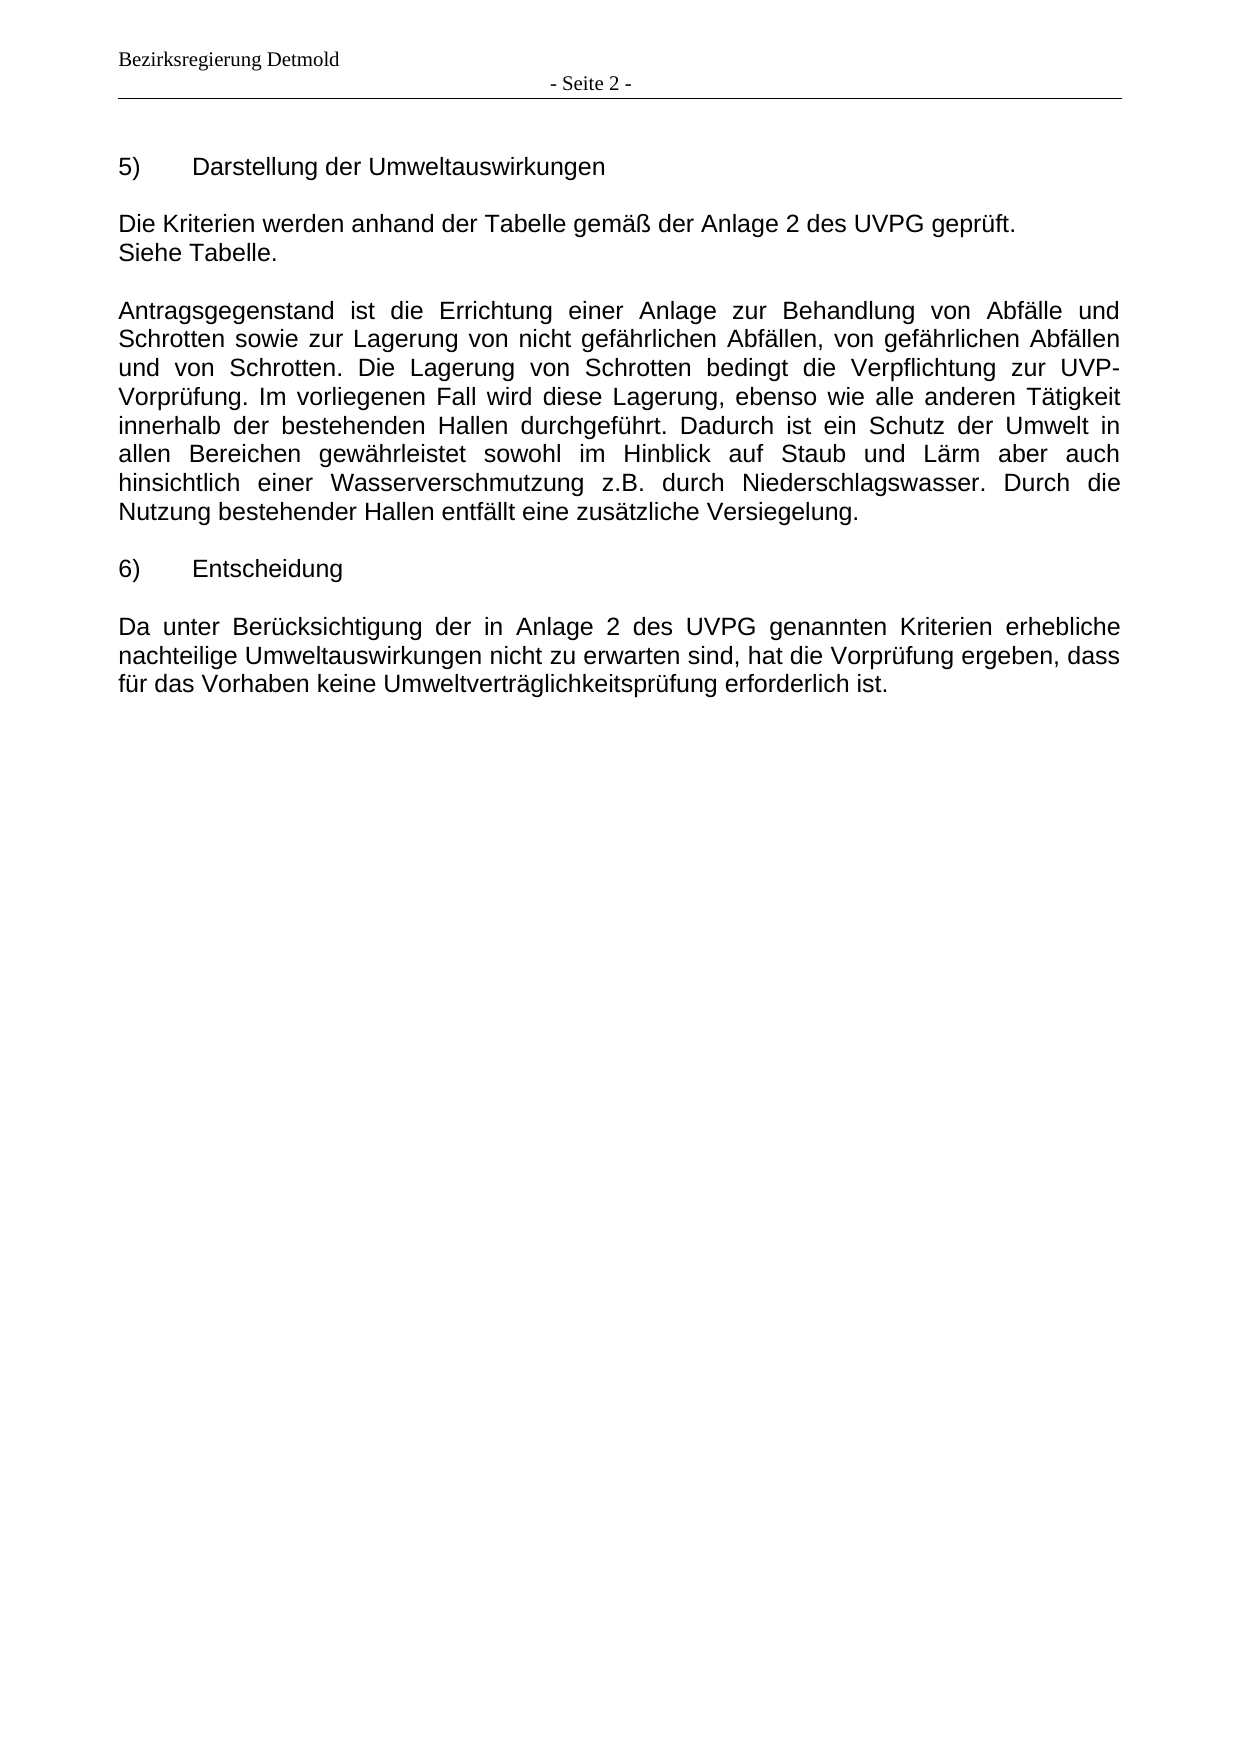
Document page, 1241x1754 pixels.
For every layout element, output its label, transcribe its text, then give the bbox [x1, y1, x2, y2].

text Die Kriterien werden anhand der Tabelle gemäß der Anlage 2 des UVPG geprüft. [118, 209, 1122, 238]
text Siehe Tabelle. [118, 238, 1122, 267]
text Antragsgegenstand ist die Errichtung einer Anlage zur Behandlung von Abfälle und Schrotten sowie zur Lagerung von nicht gefährlichen Abfällen, von gefährlichen Abfällen und von Schrotten. Die Lagerung von Schrotten bedingt die Verpflichtung zur UVP-Vorprüfung. Im vorliegenen Fall wird diese Lagerung, ebenso wie alle anderen Tätigkeit innerhalb der bestehenden Hallen durchgeführt. Dadurch ist ein Schutz der Umwelt in allen Bereichen gewährleistet sowohl im Hinblick auf Staub und Lärm aber auch hinsichtlich einer Wasserverschmutzung z.B. durch Niederschlagswasser. Durch die Nutzung bestehender Hallen entfällt eine zusätzliche Versiegelung. [118, 296, 1122, 526]
subtitle 5) Darstellung der Umweltauswirkungen [118, 152, 1122, 181]
text Da unter Berücksichtigung der in Anlage 2 des UVPG genannten Kriterien erhebliche nachteilige Umweltauswirkungen nicht zu erwarten sind, hat die Vorprüfung ergeben, dass für das Vorhaben keine Umweltverträglichkeitsprüfung erforderlich ist. [118, 612, 1122, 698]
subtitle 6) Entscheidung [118, 554, 1122, 583]
